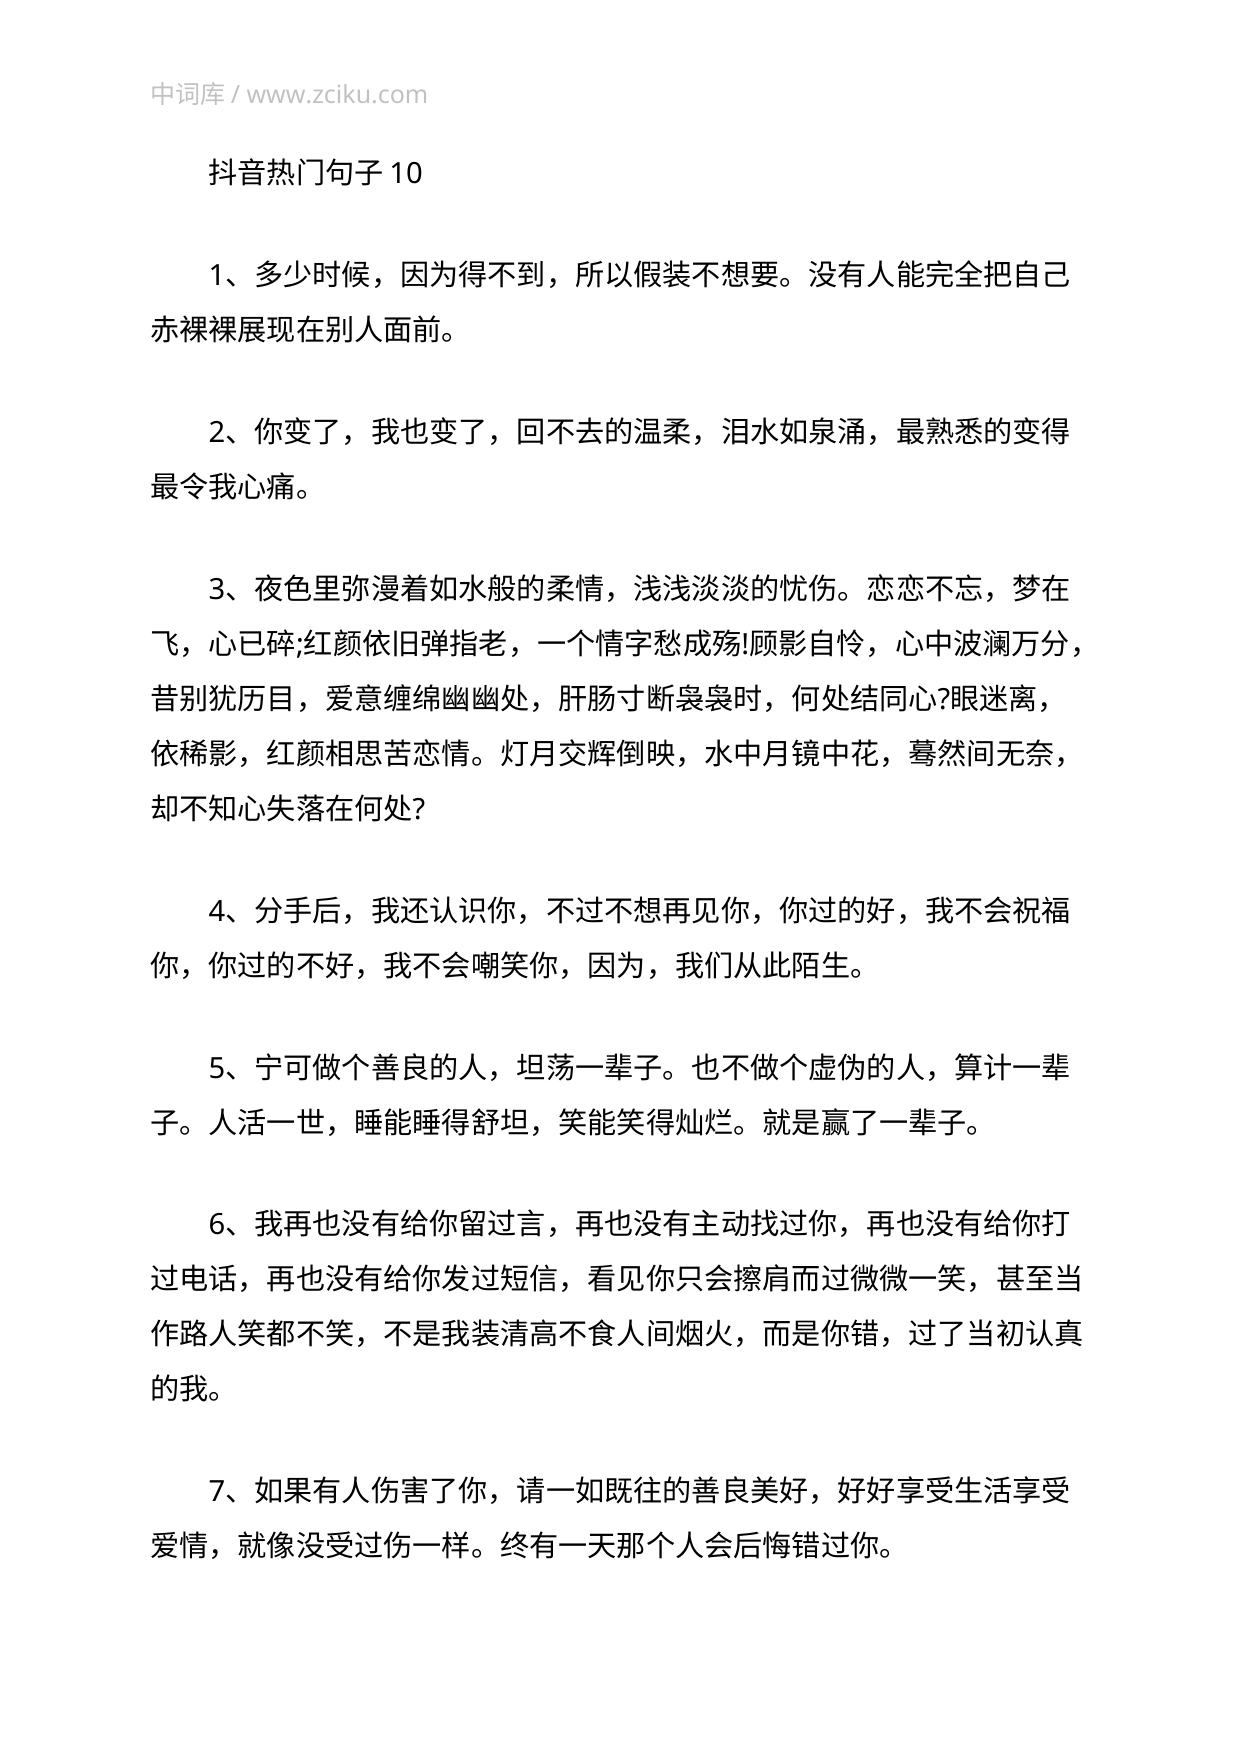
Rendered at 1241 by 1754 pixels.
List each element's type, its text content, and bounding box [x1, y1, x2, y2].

text 3、夜色里弥漫着如水般的柔情，浅浅淡淡的忧伤。恋恋不忘，梦在飞，心已碎;红颜依旧弹指老，一个情字愁成殇!顾影自怜，心中波澜万分，昔别犹历目，爱意缠绵幽幽处，肝肠寸断袅袅时，何处结同心?眼迷离，依稀影，红颜相思苦恋情。灯月交辉倒映，水中月镜中花，蓦然间无奈，却不知心失落在何处? [150, 566, 1090, 828]
text 6、我再也没有给你留过言，再也没有主动找过你，再也没有给你打过电话，再也没有给你发过短信，看见你只会擦肩而过微微一笑，甚至当作路人笑都不笑，不是我装清高不食人间烟火，而是你错，过了当初认真的我。 [150, 1201, 1090, 1408]
text 抖音热门句子10 [150, 150, 1090, 192]
text 2、你变了，我也变了，回不去的温柔，泪水如泉涌，最熟悉的变得最令我心痛。 [150, 409, 1090, 506]
text 7、如果有人伤害了你，请一如既往的善良美好，好好享受生活享受爱情，就像没受过伤一样。终有一天那个人会后悔错过你。 [150, 1467, 1090, 1565]
text 5、宁可做个善良的人，坦荡一辈子。也不做个虚伪的人，算计一辈子。人活一世，睡能睡得舒坦，笑能笑得灿烂。就是赢了一辈子。 [150, 1044, 1090, 1141]
text 1、多少时候，因为得不到，所以假装不想要。没有人能完全把自己赤裸裸展现在别人面前。 [150, 252, 1090, 349]
text 4、分手后，我还认识你，不过不想再见你，你过的好，我不会祝福你，你过的不好，我不会嘲笑你，因为，我们从此陌生。 [150, 887, 1090, 985]
